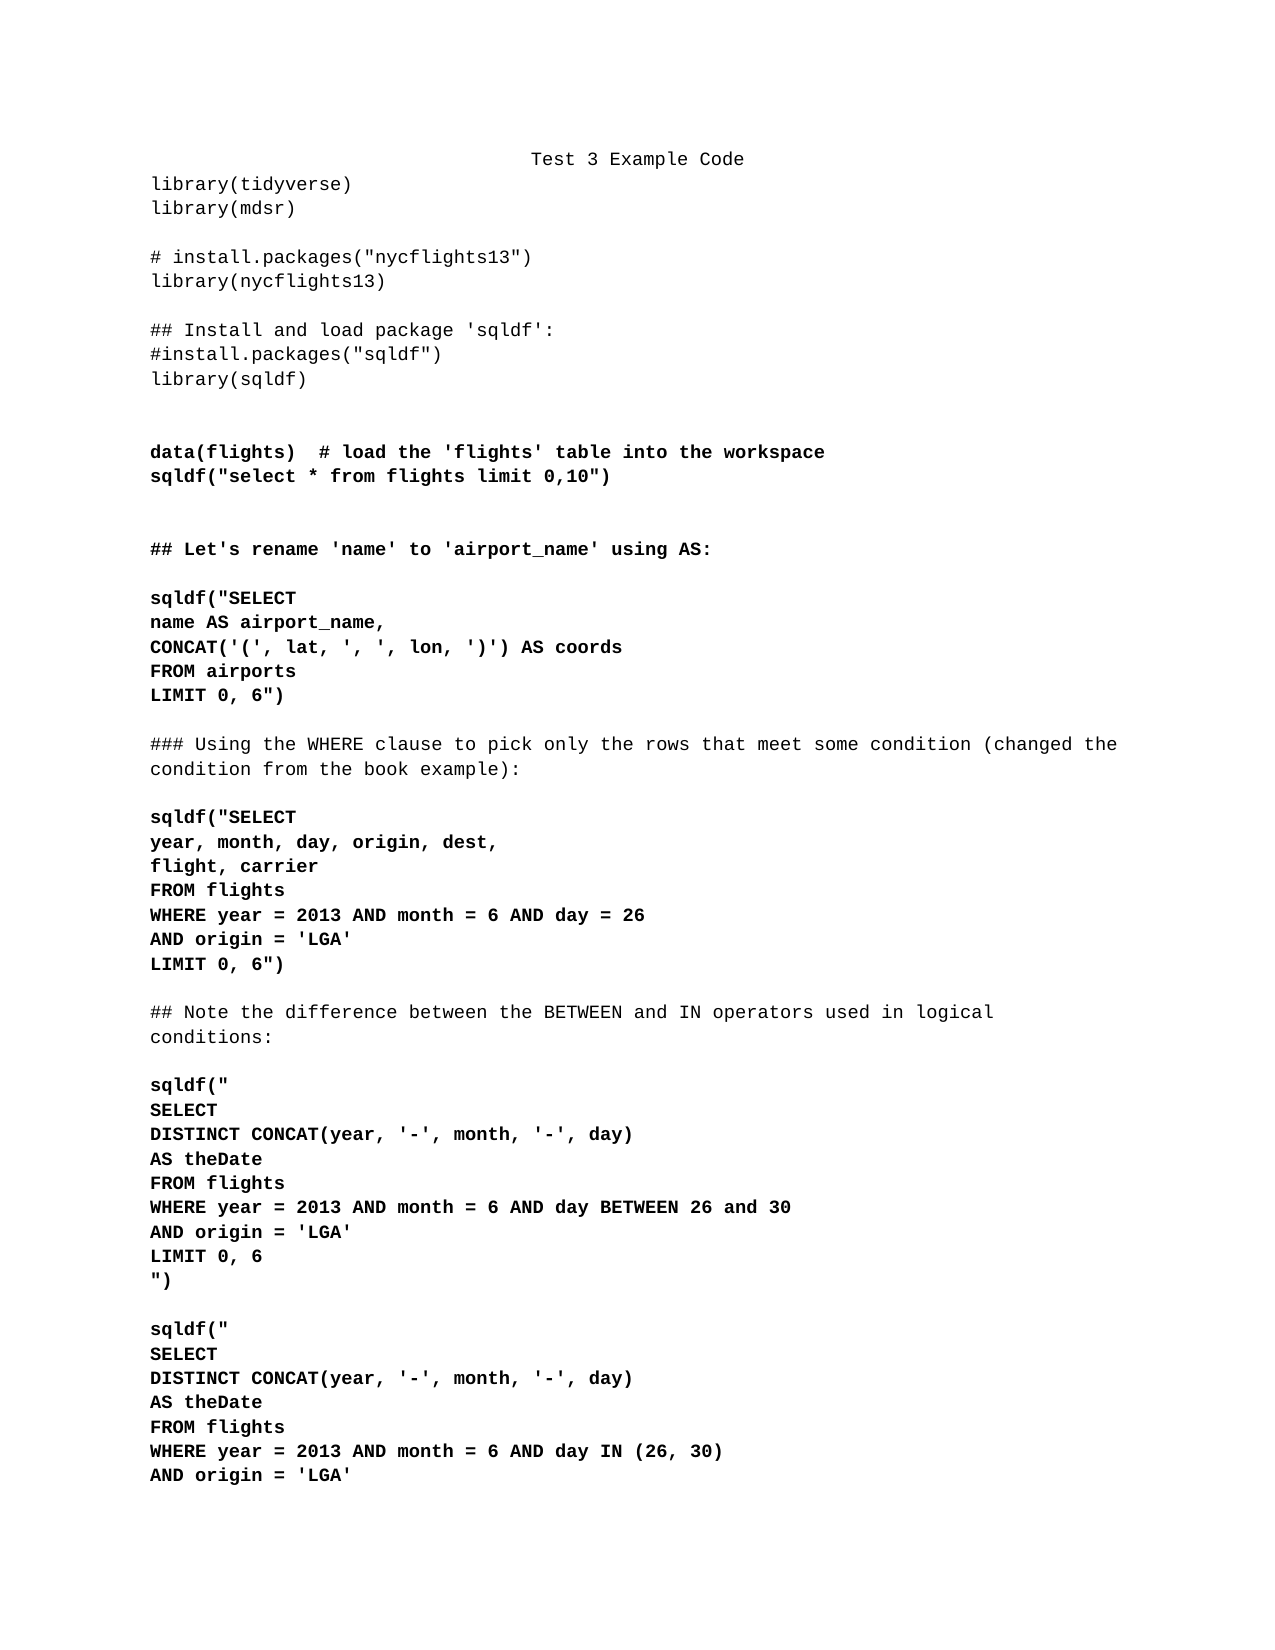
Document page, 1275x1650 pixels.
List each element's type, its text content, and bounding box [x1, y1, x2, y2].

text sqldf(" [150, 1076, 1125, 1097]
text FROM airports [150, 662, 1125, 683]
text FROM flights [150, 881, 1125, 902]
text DISTINCT CONCAT(year, '-', month, '-', day) [150, 1125, 1125, 1146]
text WHERE year = 2013 AND month = 6 AND day = 26 [150, 906, 1125, 927]
text FROM flights [150, 1174, 1125, 1195]
text FROM flights [150, 1417, 1125, 1439]
text AND origin = 'LGA' [150, 930, 1125, 951]
text #install.packages("sqldf") [150, 345, 1125, 366]
text sqldf("select * from flights limit 0,10") [150, 467, 1125, 488]
text name AS airport_name, [150, 613, 1125, 634]
text CONCAT('(', lat, ', ', lon, ')') AS coords [150, 637, 1125, 659]
text library(tidyverse) [150, 174, 1125, 196]
text ") [150, 1271, 1125, 1292]
text AND origin = 'LGA' [150, 1222, 1125, 1244]
text SELECT [150, 1344, 1125, 1366]
text LIMIT 0, 6") [150, 954, 1125, 976]
text ## Install and load package 'sqldf': [150, 321, 1125, 342]
text WHERE year = 2013 AND month = 6 AND day BETWEEN 26 and 30 [150, 1198, 1125, 1219]
text year, month, day, origin, dest, [150, 832, 1125, 854]
text library(sqldf) [150, 369, 1125, 391]
text AS theDate [150, 1149, 1125, 1171]
text library(mdsr) [150, 199, 1125, 220]
text ## Let's rename 'name' to 'airport_name' using AS: [150, 540, 1125, 561]
text sqldf("SELECT [150, 808, 1125, 829]
text data(flights) # load the 'flights' table into the workspace [150, 442, 1125, 464]
text SELECT [150, 1101, 1125, 1122]
text ### Using the WHERE clause to pick only the rows that meet some condition (changed the condition from the book example): [150, 735, 1125, 781]
text sqldf(" [150, 1320, 1125, 1341]
text library(nycflights13) [150, 272, 1125, 293]
text sqldf("SELECT [150, 589, 1125, 610]
text # install.packages("nycflights13") [150, 247, 1125, 269]
text Test 3 Example Code [150, 150, 1125, 171]
text AS theDate [150, 1393, 1125, 1414]
text LIMIT 0, 6") [150, 686, 1125, 707]
text flight, carrier [150, 857, 1125, 878]
text DISTINCT CONCAT(year, '-', month, '-', day) [150, 1369, 1125, 1390]
text WHERE year = 2013 AND month = 6 AND day IN (26, 30) [150, 1442, 1125, 1463]
text AND origin = 'LGA' [150, 1466, 1125, 1487]
text LIMIT 0, 6 [150, 1247, 1125, 1268]
text ## Note the difference between the BETWEEN and IN operators used in logical conditions: [150, 1003, 1125, 1049]
